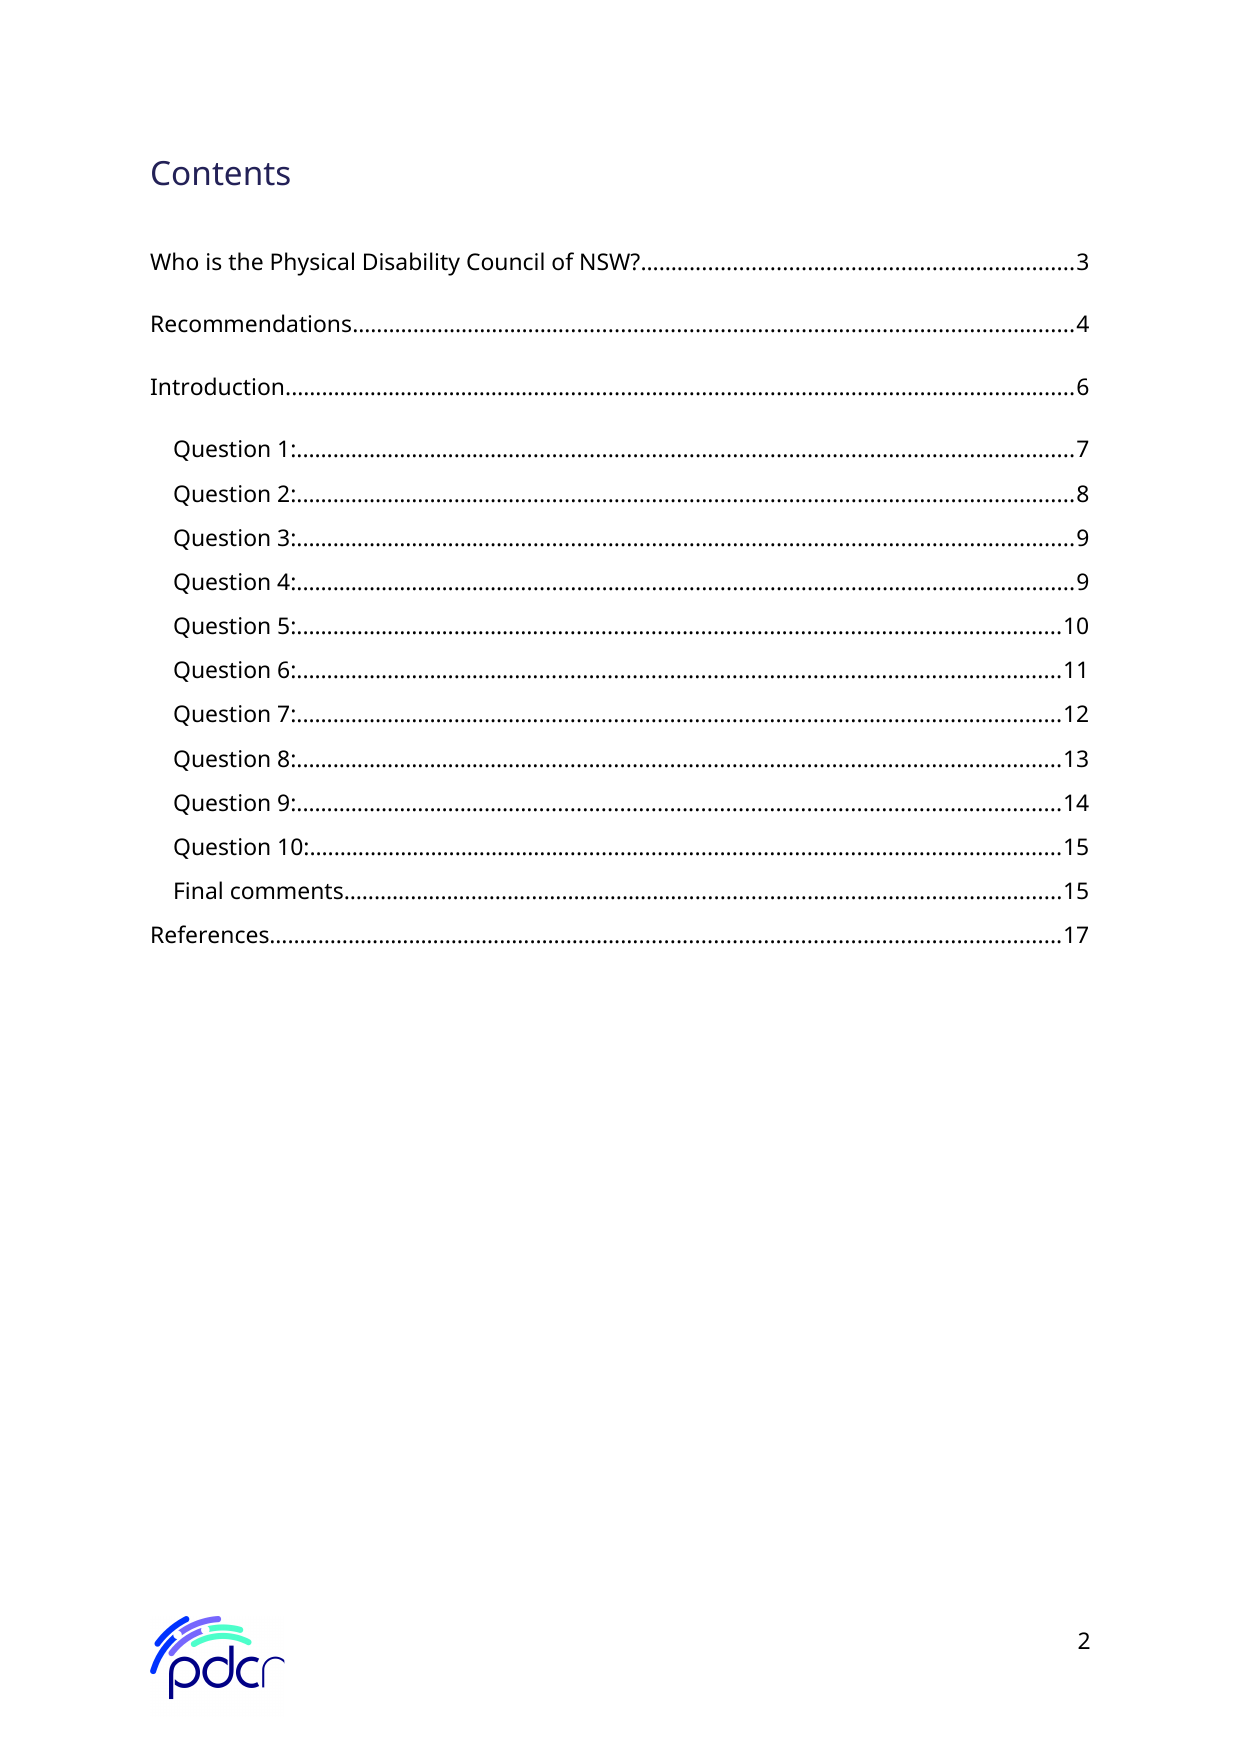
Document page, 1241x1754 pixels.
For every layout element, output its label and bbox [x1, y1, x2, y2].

picture [150, 1616, 285, 1717]
